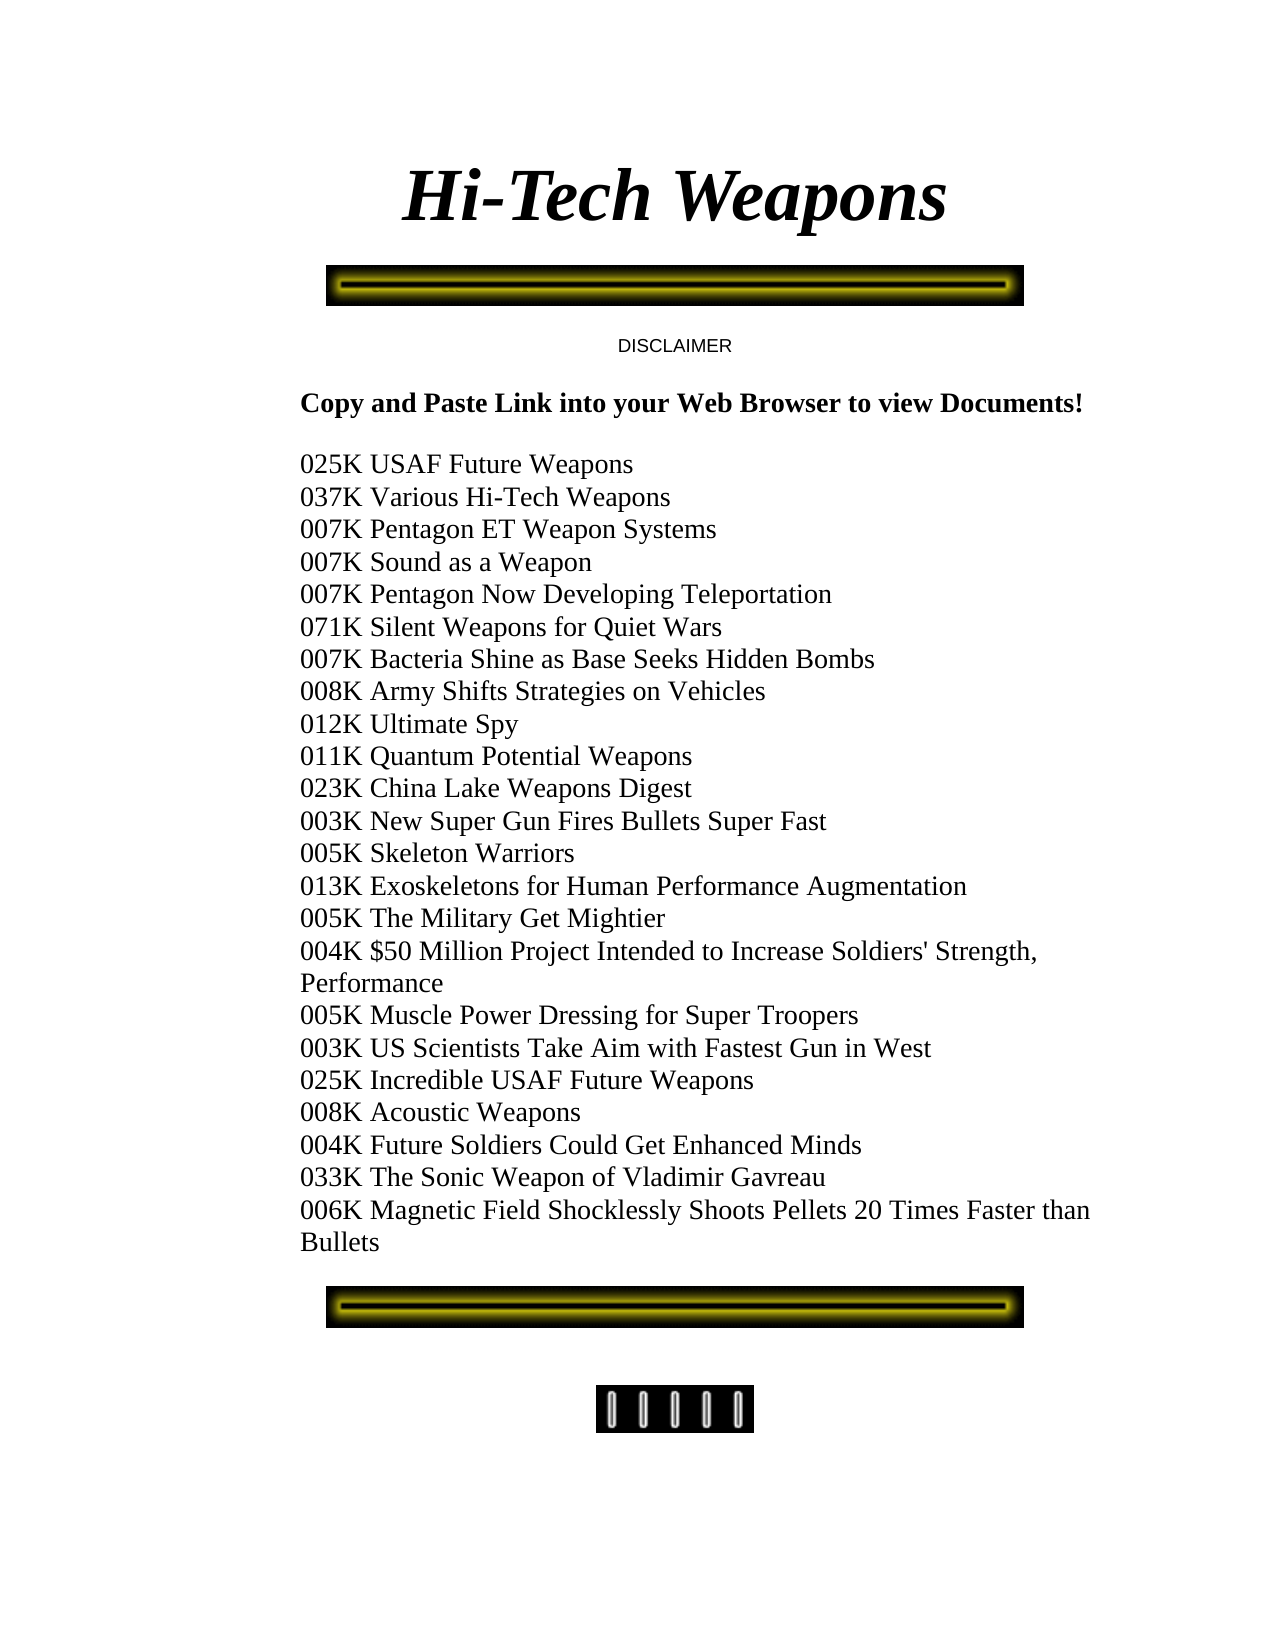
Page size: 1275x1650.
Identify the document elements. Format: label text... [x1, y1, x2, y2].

text DISCLAIMER [225, 335, 1125, 357]
picture [326, 265, 1024, 306]
picture [326, 1286, 1024, 1328]
text Hi-Tech Weapons [225, 150, 1125, 236]
text 025K USAF Future Weapons 037K Various Hi-Tech Weapons 007K Pentagon ET Weapon Systems 007K Sound as a Weapon 007K Pentagon Now Developing Teleportation 071K Silent Weapons for Quiet Wars 007K Bacteria Shine as Base Seeks Hidden Bombs 008K Army Shifts Strategies on Vehicles 012K Ultimate Spy 011K Quantum Potential Weapons 023K China Lake Weapons Digest 003K New Super Gun Fires Bullets Super Fast 005K Skeleton Warriors 013K Exoskeletons for Human Performance Augmentation 005K The Military Get Mightier 004K $50 Million Project Intended to Increase Soldiers' Strength, Performance 005K Muscle Power Dressing for Super Troopers 003K US Scientists Take Aim with Fastest Gun in West 025K Incredible USAF Future Weapons 008K Acoustic Weapons 004K Future Soldiers Could Get Enhanced Minds 033K The Sonic Weapon of Vladimir Gavreau 006K Magnetic Field Shocklessly Shoots Pellets 20 Times Faster than Bullets [300, 448, 1125, 1257]
text Copy and Paste Link into your Web Browser to view Documents! [300, 386, 1125, 418]
picture [596, 1385, 754, 1433]
